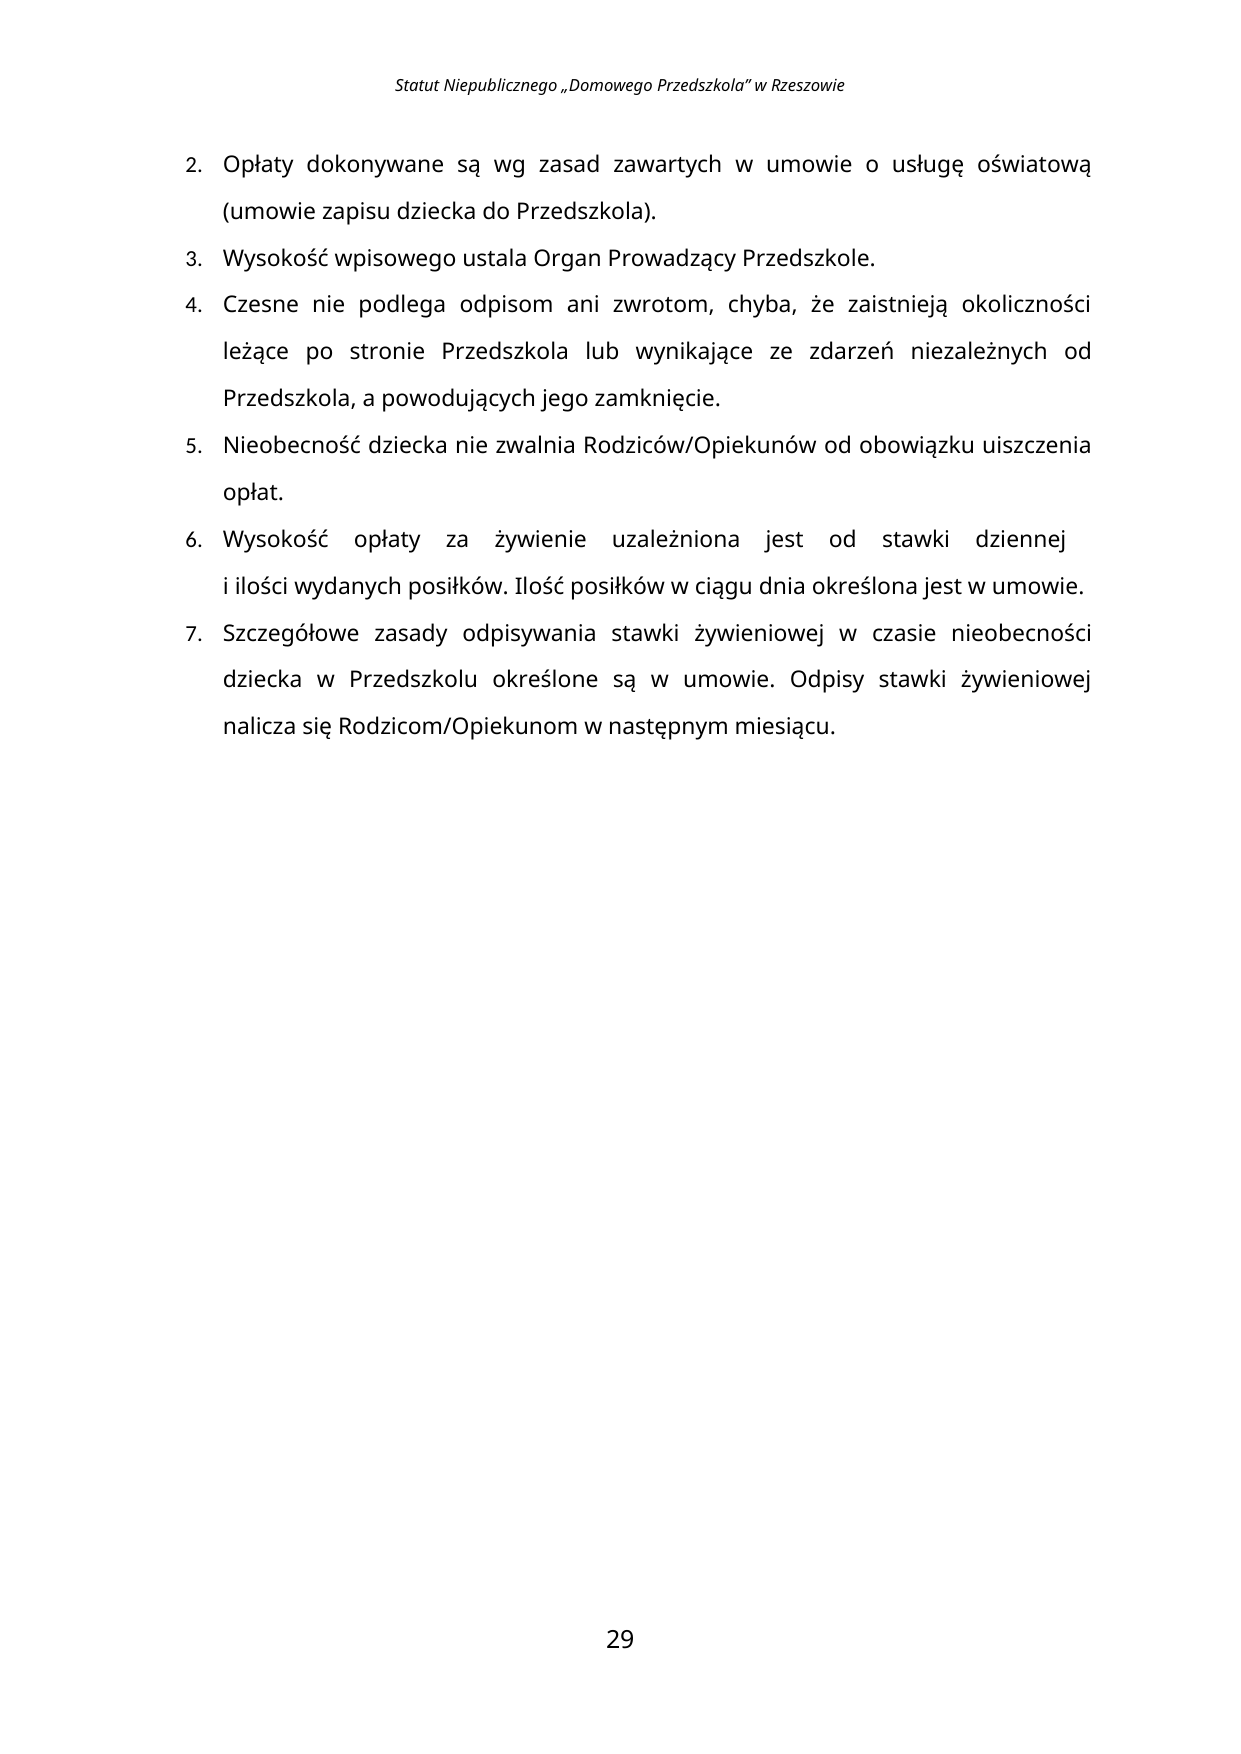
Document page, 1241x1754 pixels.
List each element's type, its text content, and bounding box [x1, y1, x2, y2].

list Wysokość wpisowego ustala Organ Prowadzący Przedszkole. [185, 241, 1092, 273]
list Czesne nie podlega odpisom ani zwrotom, chyba, że zaistnieją okoliczności leżące po stronie Przedszkola lub wynikające ze zdarzeń niezależnych od Przedszkola, a powodujących jego zamknięcie. [185, 288, 1092, 413]
list Wysokość opłaty za żywienie uzależniona jest od stawki dziennej i ilości wydanych posiłków. Ilość posiłków w ciągu dnia określona jest w umowie. [185, 523, 1092, 601]
list Szczegółowe zasady odpisywania stawki żywieniowej w czasie nieobecności dziecka w Przedszkolu określone są w umowie. Odpisy stawki żywieniowej nalicza się Rodzicom/Opiekunom w następnym miesiącu. [185, 616, 1092, 741]
list Nieobecność dziecka nie zwalnia Rodziców/Opiekunów od obowiązku uiszczenia opłat. [185, 429, 1092, 507]
list Opłaty dokonywane są wg zasad zawartych w umowie o usługę oświatową (umowie zapisu dziecka do Przedszkola). [185, 148, 1092, 226]
